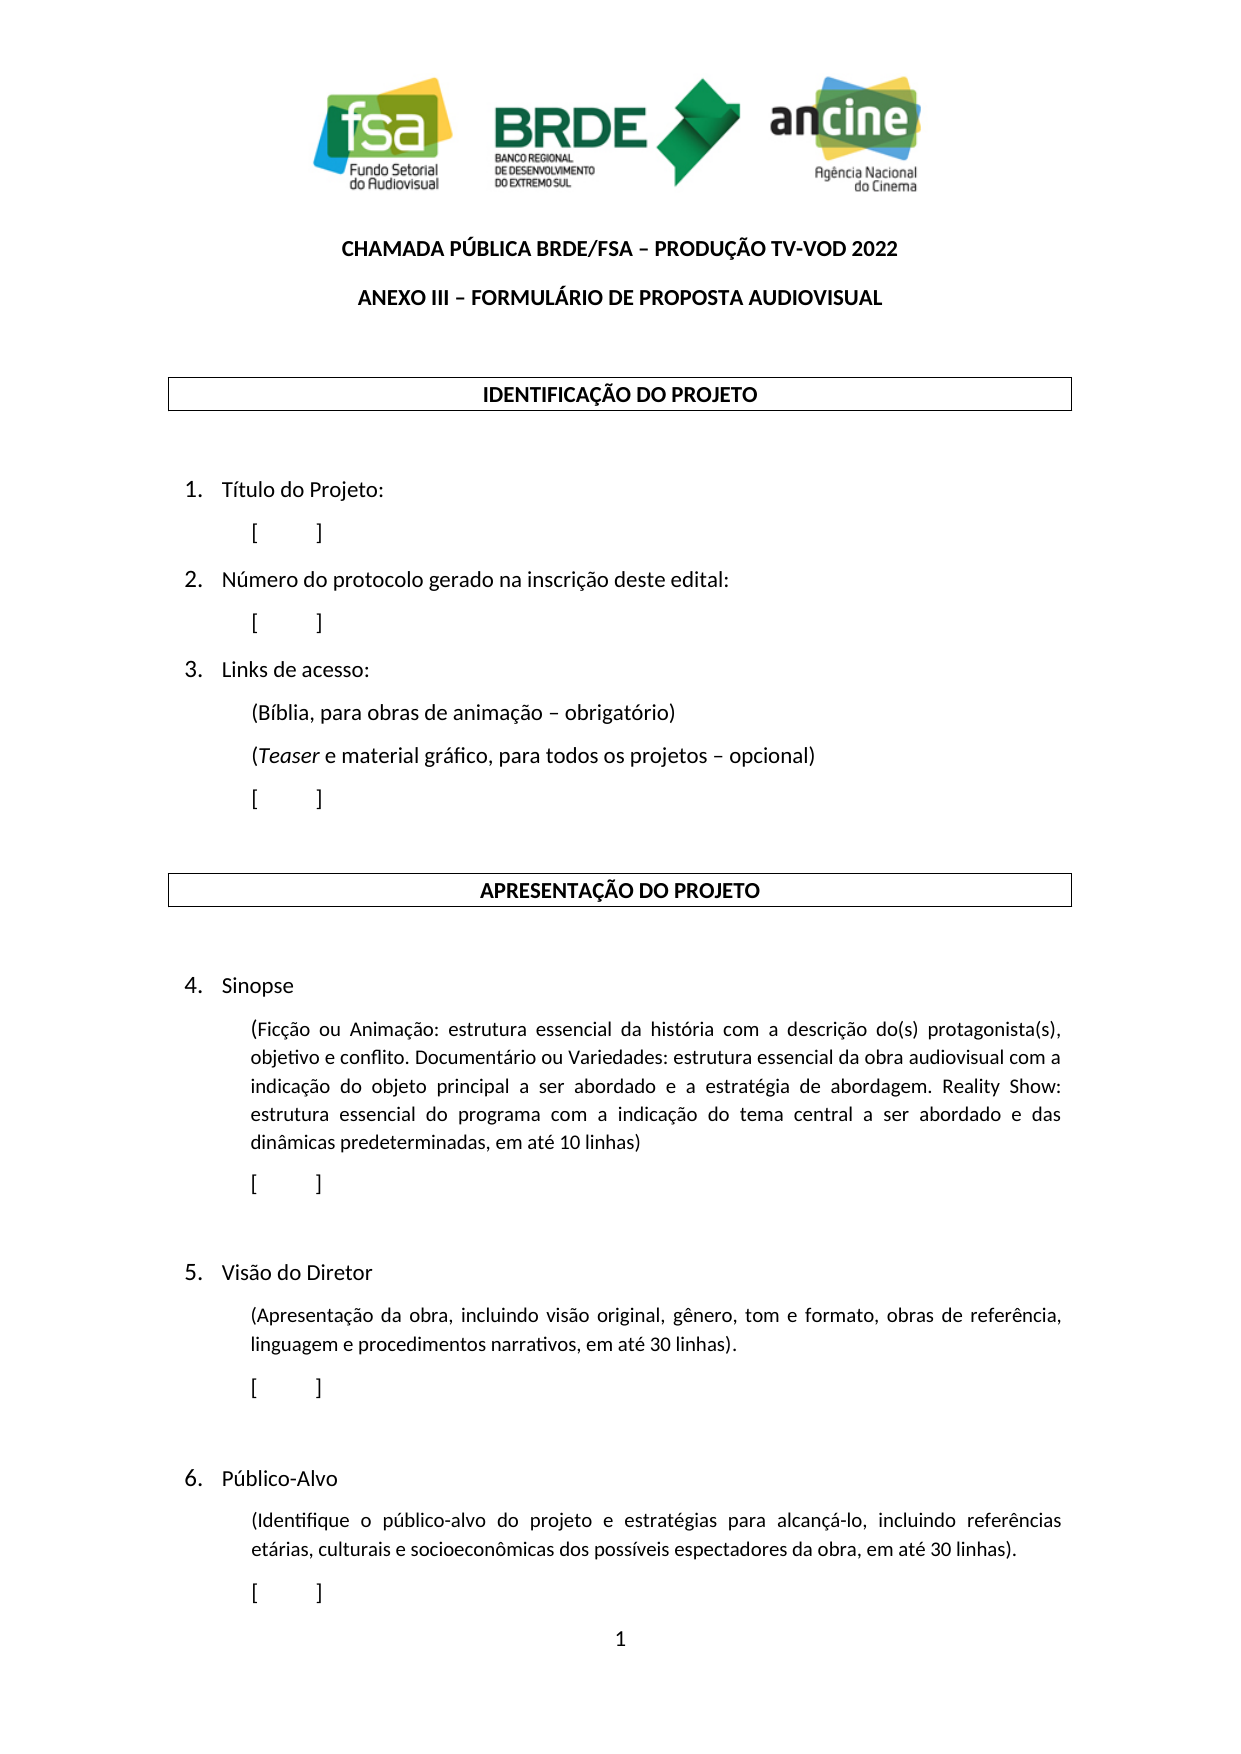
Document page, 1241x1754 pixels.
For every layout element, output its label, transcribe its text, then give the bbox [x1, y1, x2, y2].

text APRESENTAÇÃO DO PROJETO [169, 874, 1071, 906]
text (Apresentação da obra, incluindo visão original, gênero, tom e formato, obras de referência, linguagem e procedimentos narrativos, em até 30 linhas). [250, 1302, 1063, 1356]
text [ ] [250, 1169, 1063, 1197]
text [ ] [177, 784, 1063, 812]
list Título do Projeto: [184, 473, 1063, 503]
text [ ] [177, 608, 1063, 636]
list Sinopse [184, 969, 1063, 999]
text [ ] [177, 1578, 1063, 1606]
picture [299, 73, 942, 194]
text CHAMADA PÚBLICA BRDE/FSA – PRODUÇÃO TV-VOD 2022 [177, 234, 1063, 263]
list Visão do Diretor [184, 1256, 1063, 1287]
list Público-Alvo [184, 1462, 1063, 1492]
text (Identifique o público-alvo do projeto e estratégias para alcançá-lo, incluindo referências etárias, culturais e socioeconômicas dos possíveis espectadores da obra, em até 30 linhas). [251, 1507, 1063, 1562]
text ANEXO III – FORMULÁRIO DE PROPOSTA AUDIOVISUAL [177, 283, 1063, 311]
text [ ] [250, 1373, 1063, 1401]
text IDENTIFICAÇÃO DO PROJETO [169, 378, 1071, 410]
text (Teaser e material gráfico, para todos os projetos – opcional) [251, 741, 1063, 769]
text [ ] [251, 518, 1063, 546]
list Número do protocolo gerado na inscrição deste edital: [184, 563, 1063, 593]
text (Ficção ou Animação: estrutura essencial da história com a descrição do(s) protagonista(s), objetivo e conflito. Documentário ou Variedades: estrutura essencial da obra audiovisual com a indicação do objeto principal a ser abordado e a estratégia de abordagem. Reality Show: estrutura essencial do programa com a indicação do tema central a ser abordado e das dinâmicas predeterminadas, em até 10 linhas) [250, 1014, 1063, 1154]
text (Bíblia, para obras de animação – obrigatório) [251, 698, 1063, 726]
list Links de acesso: [184, 653, 1063, 683]
